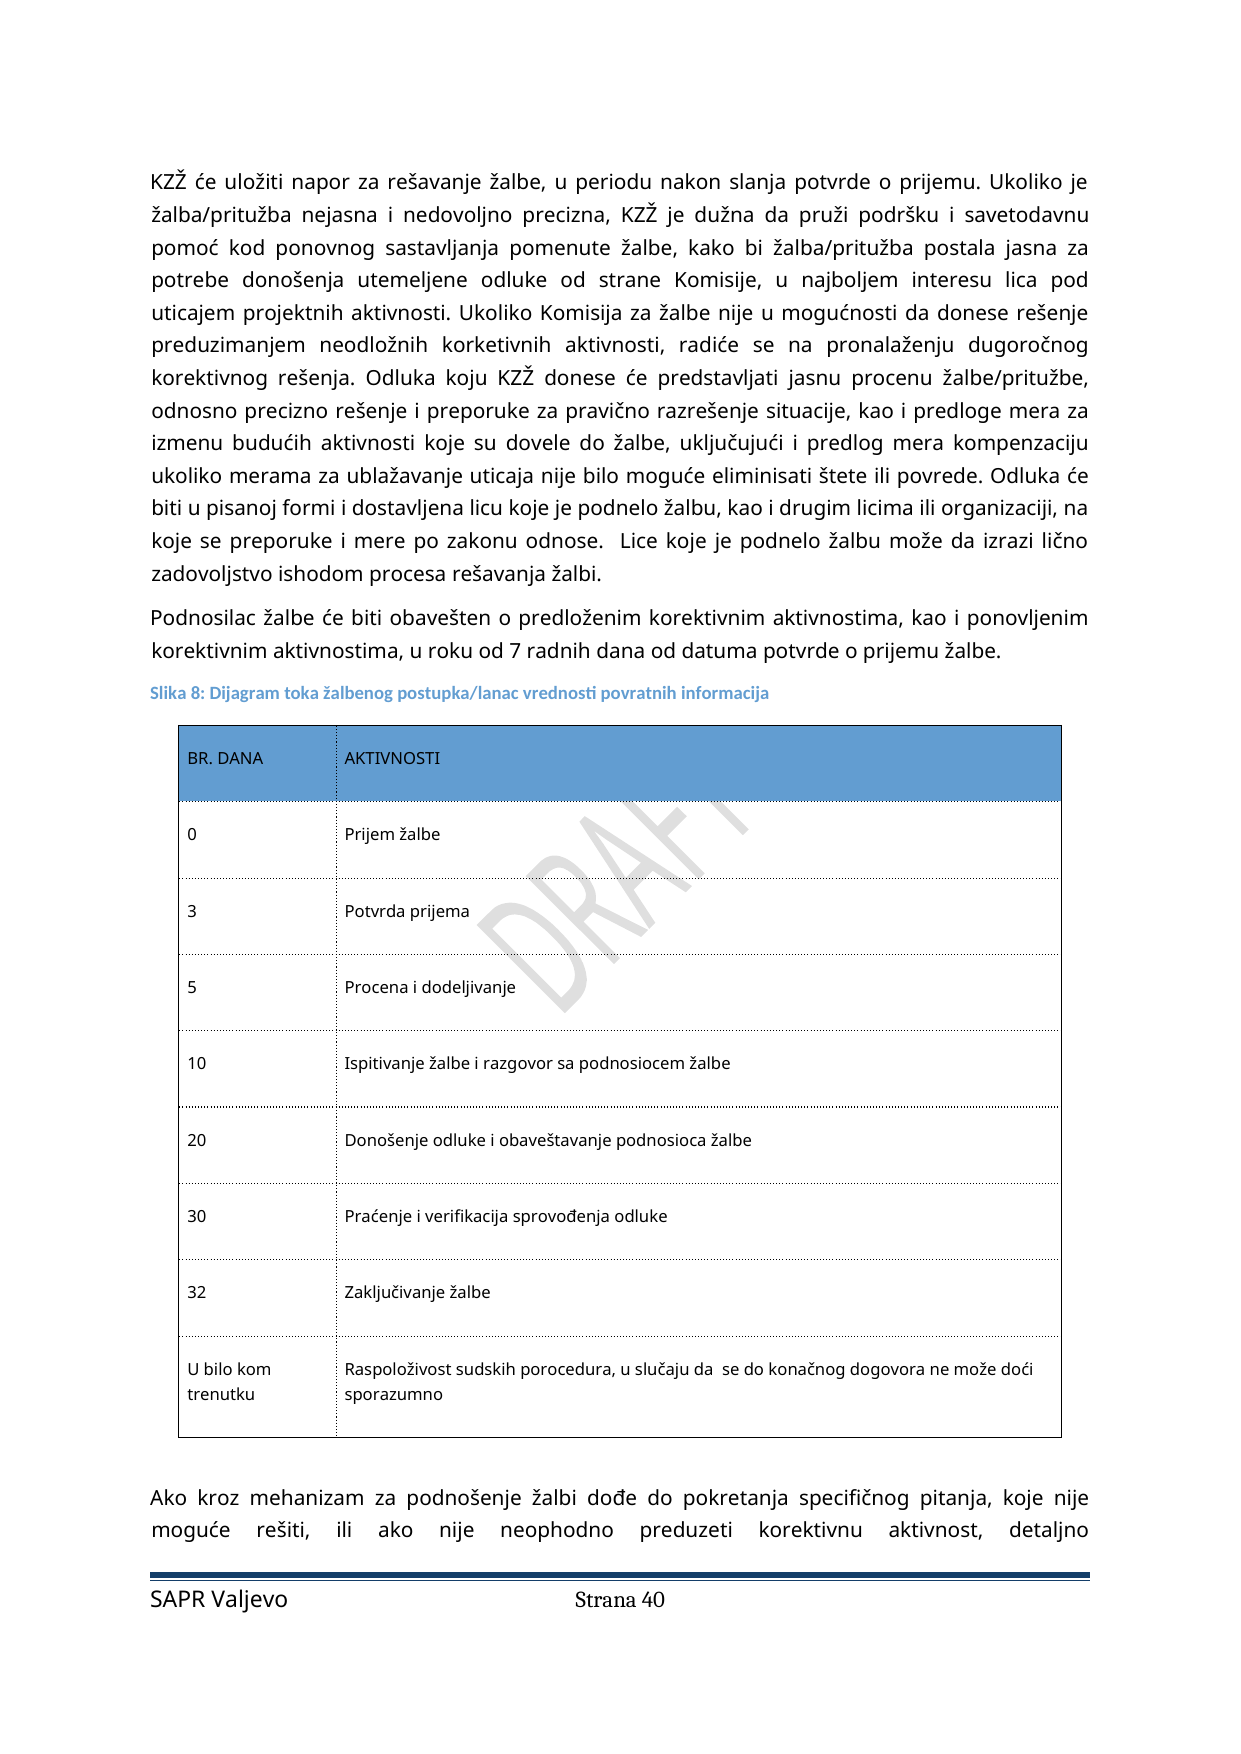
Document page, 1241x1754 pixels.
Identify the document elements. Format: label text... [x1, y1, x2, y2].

table_cell Praćenje i verifikacija sprovođenja odluke [336, 1183, 1061, 1259]
table_header AKTIVNOSTI [336, 726, 1061, 801]
table_cell 32 [179, 1259, 336, 1336]
table_cell Donošenje odluke i obaveštavanje podnosioca žalbe [336, 1106, 1061, 1183]
table_cell Procena i dodeljivanje [336, 954, 1061, 1030]
text Podnosilac žalbe će biti obavešten o predloženim korektivnim aktivnostima, kao i ponovljenim korektivnim aktivnostima, u roku od 7 radnih dana od datuma potvrde o prijemu žalbe. [150, 603, 1090, 664]
table_header BR. DANA [179, 726, 336, 801]
table_cell 10 [179, 1030, 336, 1106]
table_cell 5 [179, 954, 336, 1030]
table_cell Prijem žalbe [336, 801, 1061, 877]
table_cell Ispitivanje žalbe i razgovor sa podnosiocem žalbe [336, 1030, 1061, 1106]
table_cell Raspoloživost sudskih porocedura, u slučaju da se do konačnog dogovora ne može doći sporazumno [336, 1336, 1061, 1437]
text Slika 8: Dijagram toka žalbenog postupka/lanac vrednosti povratnih informacija [150, 681, 1090, 704]
table_cell 0 [179, 801, 336, 877]
text KZŽ će uložiti napor za rešavanje žalbe, u periodu nakon slanja potvrde o prijemu. Ukoliko je žalba/pritužba nejasna i nedovoljno precizna, KZŽ je dužna da pruži podršku i savetodavnu pomoć kod ponovnog sastavljanja pomenute žalbe, kako bi žalba/pritužba postala jasna za potrebe donošenja utemeljene odluke od strane Komisije, u najboljem interesu lica pod uticajem projektnih aktivnosti. Ukoliko Komisija za žalbe nije u mogućnosti da donese rešenje preduzimanjem neodložnih korketivnih aktivnosti, radiće se na pronalaženju dugoročnog korektivnog rešenja. Odluka koju KZŽ donese će predstavljati jasnu procenu žalbe/pritužbe, odnosno precizno rešenje i preporuke za pravično razrešenje situacije, kao i predloge mera za izmenu budućih aktivnosti koje su dovele do žalbe, uključujući i predlog mera kompenzaciju ukoliko merama za ublažavanje uticaja nije bilo moguće eliminisati štete ili povrede. Odluka će biti u pisanoj formi i dostavljena licu koje je podnelo žalbu, kao i drugim licima ili organizaciji, na koje se preporuke i mere po zakonu odnose. Lice koje je podnelo žalbu može da izrazi lično zadovoljstvo ishodom procesa rešavanja žalbi. [150, 167, 1090, 587]
table_cell Potvrda prijema [336, 878, 1061, 954]
table_cell U bilo kom trenutku [179, 1336, 336, 1437]
table_cell Zaključivanje žalbe [336, 1259, 1061, 1336]
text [150, 1483, 1090, 1544]
table_cell 30 [179, 1183, 336, 1259]
table_cell 20 [179, 1106, 336, 1183]
table_cell 3 [179, 878, 336, 954]
